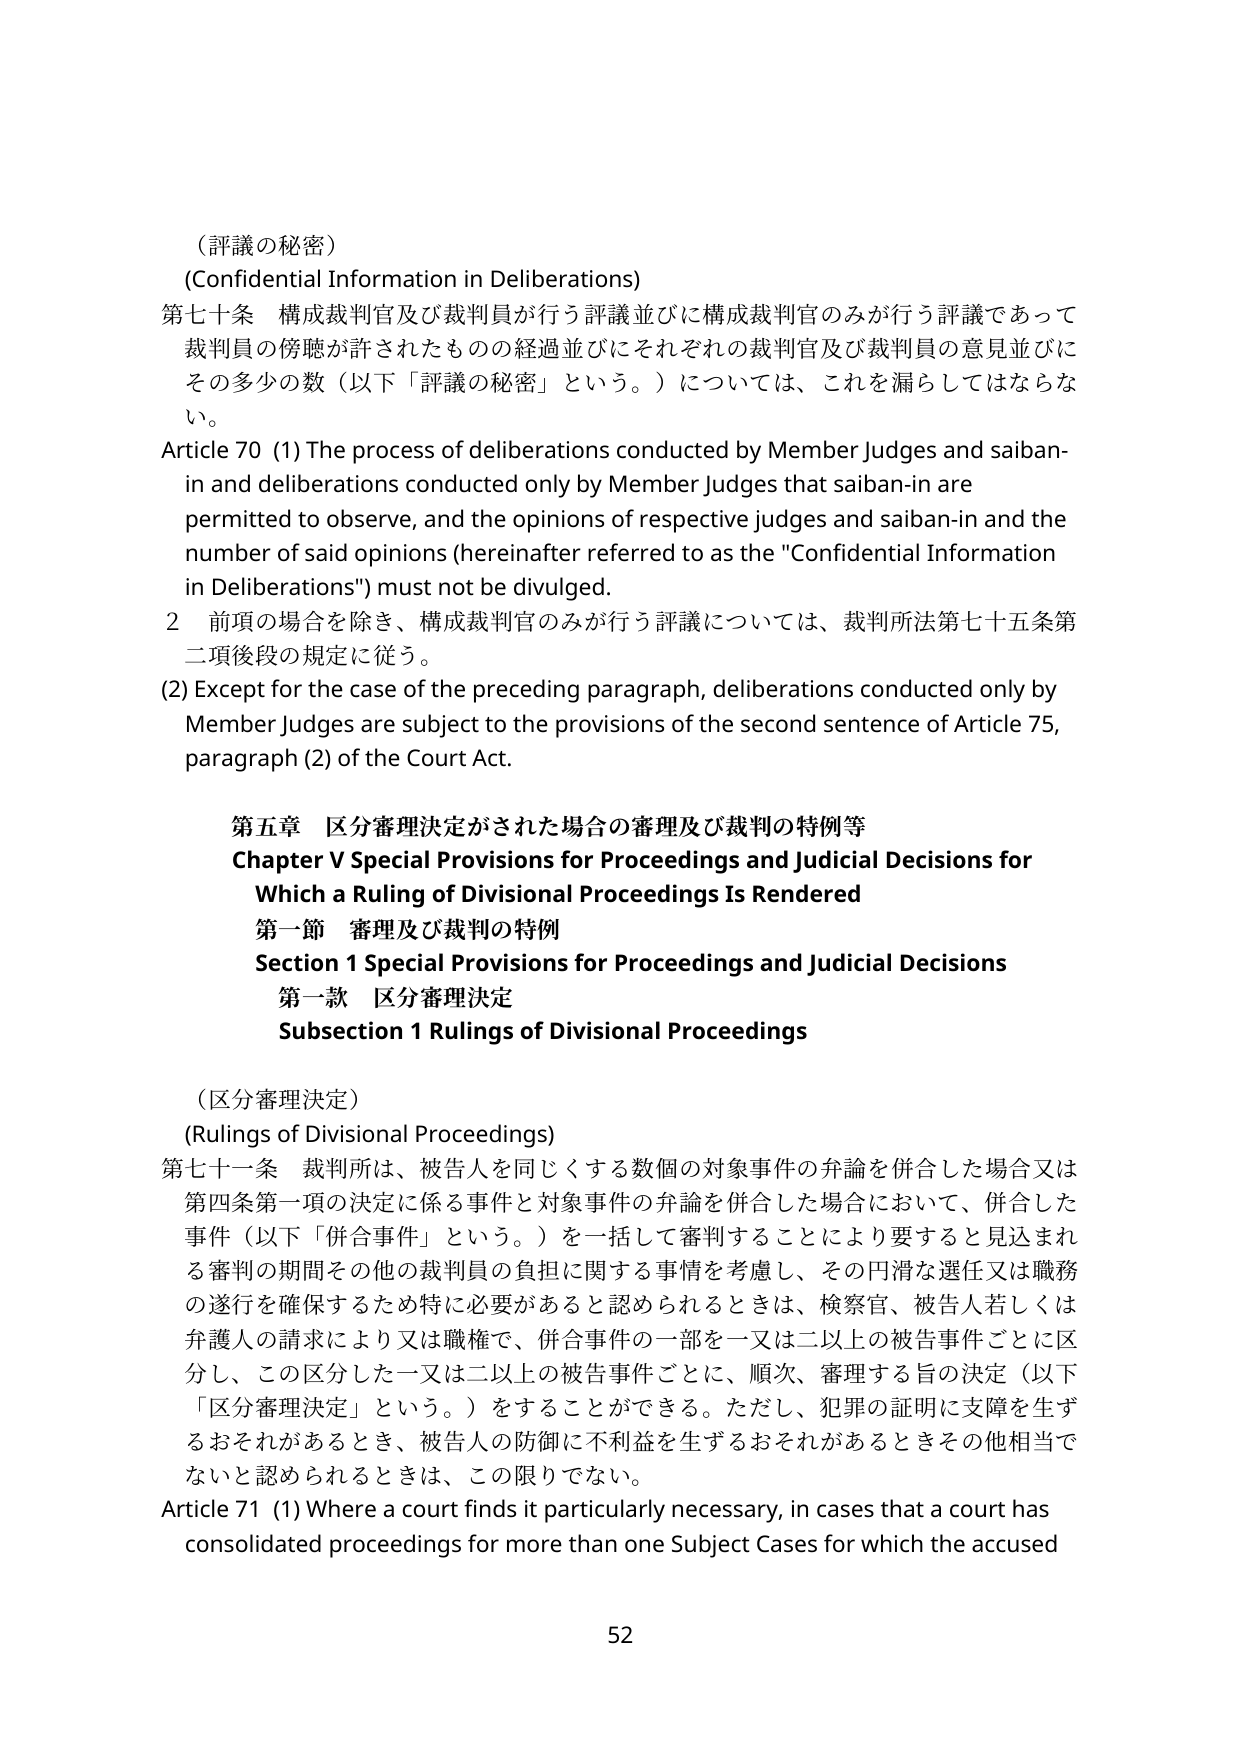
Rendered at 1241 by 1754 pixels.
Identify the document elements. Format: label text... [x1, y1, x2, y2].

text Article 70 (1) The process of deliberations conducted by Member Judges and saiban-in and deliberations conducted only by Member Judges that saiban-in are permitted to observe, and the opinions of respective judges and saiban-in and the number of said opinions (hereinafter referred to as the "Confidential Information in Deliberations") must not be divulged. [161, 433, 1079, 604]
text Chapter V Special Provisions for Proceedings and Judicial Decisions for Which a Ruling of Divisional Proceedings Is Rendered [230, 843, 1079, 911]
text （評議の秘密） [184, 228, 1079, 262]
text (2) Except for the case of the preceding paragraph, deliberations conducted only by Member Judges are subject to the provisions of the second sentence of Article 75, paragraph (2) of the Court Act. [161, 672, 1079, 774]
text (Confidential Information in Deliberations) [184, 262, 1079, 296]
text Subsection 1 Rulings of Divisional Proceedings [276, 1014, 1079, 1048]
text 第一節 審理及び裁判の特例 [253, 911, 1079, 945]
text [161, 1492, 1079, 1560]
text (Rulings of Divisional Proceedings) [184, 1116, 1079, 1150]
text 第七十条 構成裁判官及び裁判員が行う評議並びに構成裁判官のみが行う評議であって裁判員の傍聴が許されたものの経過並びにそれぞれの裁判官及び裁判員の意見並びにその多少の数（以下「評議の秘密」という。）については、これを漏らしてはならない。 [161, 296, 1079, 433]
text （区分審理決定） [184, 1082, 1079, 1116]
text 第一款 区分審理決定 [276, 979, 1079, 1014]
text 第五章 区分審理決定がされた場合の審理及び裁判の特例等 [230, 809, 1079, 843]
text ２ 前項の場合を除き、構成裁判官のみが行う評議については、裁判所法第七十五条第二項後段の規定に従う。 [161, 604, 1079, 672]
text 第七十一条 裁判所は、被告人を同じくする数個の対象事件の弁論を併合した場合又は第四条第一項の決定に係る事件と対象事件の弁論を併合した場合において、併合した事件（以下「併合事件」という。）を一括して審判することにより要すると見込まれる審判の期間その他の裁判員の負担に関する事情を考慮し、その円滑な選任又は職務の遂行を確保するため特に必要があると認められるときは、検察官、被告人若しくは弁護人の請求により又は職権で、併合事件の一部を一又は二以上の被告事件ごとに区分し、この区分した一又は二以上の被告事件ごとに、順次、審理する旨の決定（以下「区分審理決定」という。）をすることができる。ただし、犯罪の証明に支障を生ずるおそれがあるとき、被告人の防御に不利益を生ずるおそれがあるときその他相当でないと認められるときは、この限りでない。 [161, 1150, 1079, 1492]
text Section 1 Special Provisions for Proceedings and Judicial Decisions [253, 945, 1079, 979]
